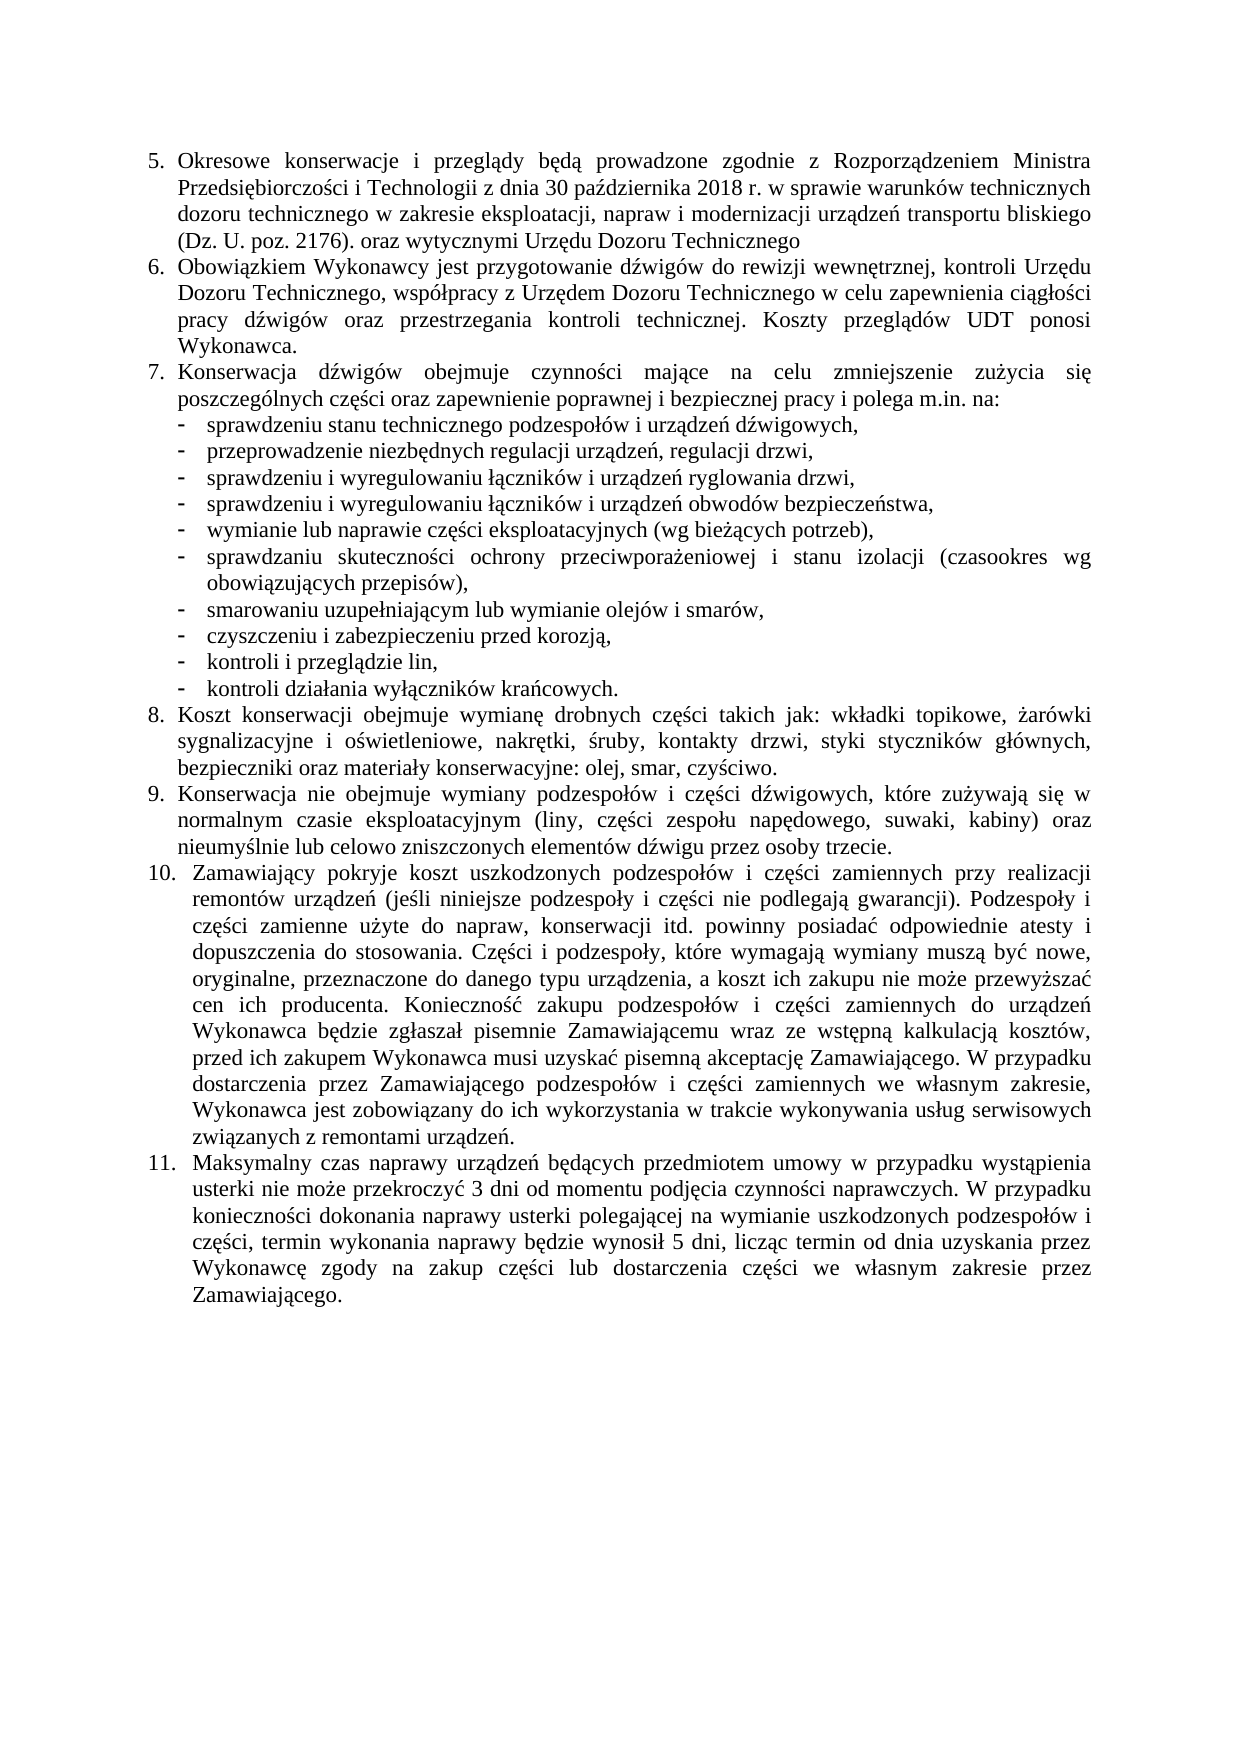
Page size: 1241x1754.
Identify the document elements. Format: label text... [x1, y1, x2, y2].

list przeprowadzenie niezbędnych regulacji urządzeń, regulacji drzwi, [177, 437, 1093, 464]
list Konserwacja nie obejmuje wymiany podzespołów i części dźwigowych, które zużywają się w normalnym czasie eksploatacyjnym (liny, części zespołu napędowego, suwaki, kabiny) oraz nieumyślnie lub celowo zniszczonych elementów dźwigu przez osoby trzecie. [148, 780, 1093, 859]
list sprawdzeniu i wyregulowaniu łączników i urządzeń obwodów bezpieczeństwa, [177, 490, 1093, 517]
list czyszczeniu i zabezpieczeniu przed korozją, [177, 622, 1093, 648]
list smarowaniu uzupełniającym lub wymianie olejów i smarów, [177, 596, 1093, 622]
list sprawdzaniu skuteczności ochrony przeciwporażeniowej i stanu izolacji (czasookres wg obowiązujących przepisów), [177, 543, 1093, 596]
list sprawdzeniu stanu technicznego podzespołów i urządzeń dźwigowych, [177, 411, 1093, 437]
list Maksymalny czas naprawy urządzeń będących przedmiotem umowy w przypadku wystąpienia usterki nie może przekroczyć 3 dni od momentu podjęcia czynności naprawczych. W przypadku konieczności dokonania naprawy usterki polegającej na wymianie uszkodzonych podzespołów i części, termin wykonania naprawy będzie wynosił 5 dni, licząc termin od dnia uzyskania przez Wykonawcę zgody na zakup części lub dostarczenia części we własnym zakresie przez Zamawiającego. [148, 1149, 1093, 1307]
list Okresowe konserwacje i przeglądy będą prowadzone zgodnie z Rozporządzeniem Ministra Przedsiębiorczości i Technologii z dnia 30 października 2018 r. w sprawie warunków technicznych dozoru technicznego w zakresie eksploatacji, napraw i modernizacji urządzeń transportu bliskiego (Dz. U. poz. 2176). oraz wytycznymi Urzędu Dozoru Technicznego [148, 148, 1093, 253]
list kontroli i przeglądzie lin, [177, 648, 1093, 675]
list kontroli działania wyłączników krańcowych. [177, 675, 1093, 701]
list wymianie lub naprawie części eksploatacyjnych (wg bieżących potrzeb), [177, 517, 1093, 543]
list Zamawiający pokryje koszt uszkodzonych podzespołów i części zamiennych przy realizacji remontów urządzeń (jeśli niniejsze podzespoły i części nie podlegają gwarancji). Podzespoły i części zamienne użyte do napraw, konserwacji itd. powinny posiadać odpowiednie atesty i dopuszczenia do stosowania. Części i podzespoły, które wymagają wymiany muszą być nowe, oryginalne, przeznaczone do danego typu urządzenia, a koszt ich zakupu nie może przewyższać cen ich producenta. Konieczność zakupu podzespołów i części zamiennych do urządzeń Wykonawca będzie zgłaszał pisemnie Zamawiającemu wraz ze wstępną kalkulacją kosztów, przed ich zakupem Wykonawca musi uzyskać pisemną akceptację Zamawiającego. W przypadku dostarczenia przez Zamawiającego podzespołów i części zamiennych we własnym zakresie, Wykonawca jest zobowiązany do ich wykorzystania w trakcie wykonywania usług serwisowych związanych z remontami urządzeń. [148, 859, 1093, 1149]
list Konserwacja dźwigów obejmuje czynności mające na celu zmniejszenie zużycia się poszczególnych części oraz zapewnienie poprawnej i bezpiecznej pracy i polega m.in. na: [148, 358, 1093, 411]
list sprawdzeniu i wyregulowaniu łączników i urządzeń ryglowania drzwi, [177, 464, 1093, 490]
list Koszt konserwacji obejmuje wymianę drobnych części takich jak: wkładki topikowe, żarówki sygnalizacyjne i oświetleniowe, nakrętki, śruby, kontakty drzwi, styki styczników głównych, bezpieczniki oraz materiały konserwacyjne: olej, smar, czyściwo. [148, 701, 1093, 780]
list Obowiązkiem Wykonawcy jest przygotowanie dźwigów do rewizji wewnętrznej, kontroli Urzędu Dozoru Technicznego, współpracy z Urzędem Dozoru Technicznego w celu zapewnienia ciągłości pracy dźwigów oraz przestrzegania kontroli technicznej. Koszty przeglądów UDT ponosi Wykonawca. [148, 253, 1093, 358]
